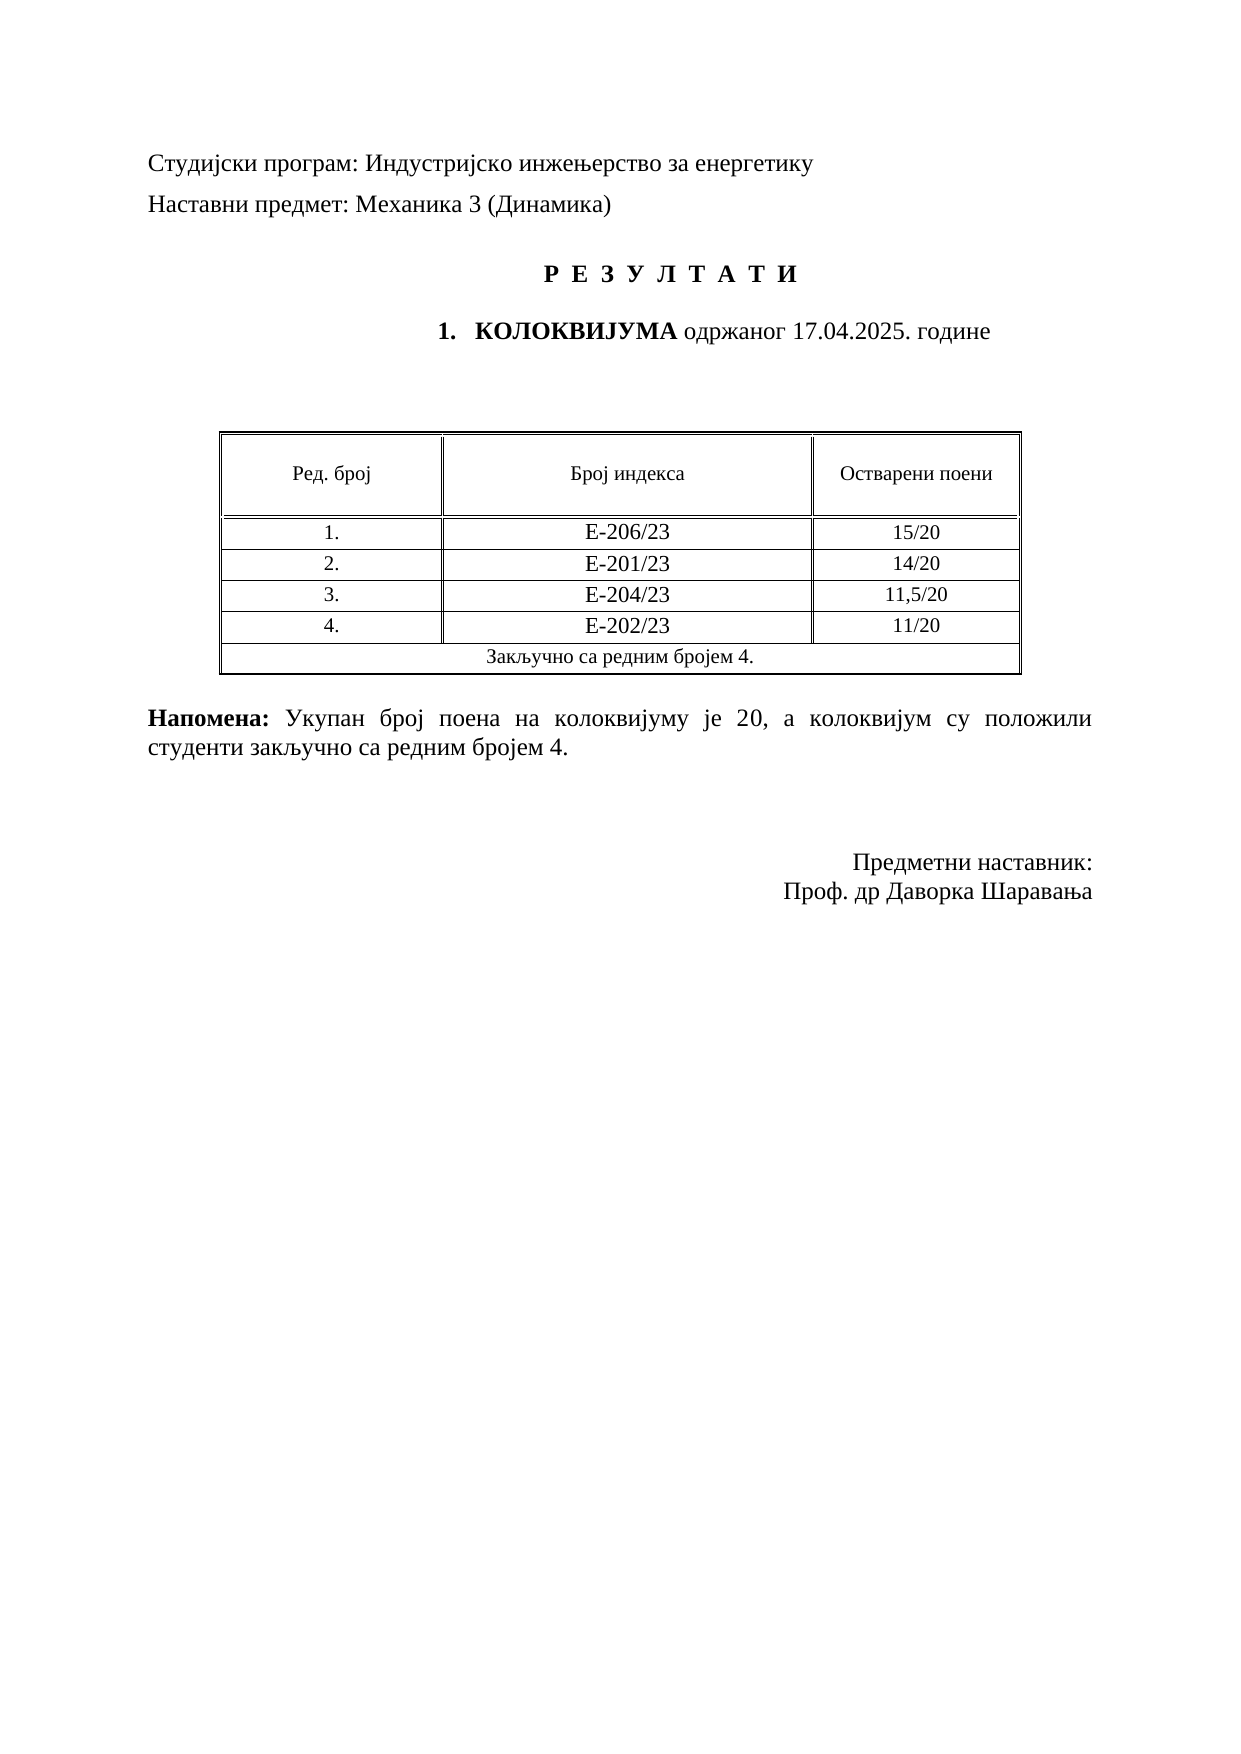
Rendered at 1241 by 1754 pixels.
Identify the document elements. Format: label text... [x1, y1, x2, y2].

table_cell 14/20 [814, 550, 1019, 580]
table_cell Е-204/23 [444, 581, 811, 611]
text Р Е З У Л Т А Т И [148, 259, 1093, 288]
table_cell 11/20 [814, 612, 1019, 642]
text Студијски програм: Индустријско инжењерство за енергетику [148, 148, 1093, 176]
table_cell 4. [222, 612, 441, 642]
table_cell 3. [222, 581, 441, 611]
table_cell 15/20 [812, 515, 1020, 549]
table_cell 11,5/20 [814, 581, 1019, 611]
table_header Ред. број [222, 433, 443, 515]
text Предметни наставник: [148, 847, 1093, 876]
list КОЛОКВИЈУМА одржаног 17.04.2025. године [335, 316, 1093, 345]
text Напомена: Укупан број поена на колоквијуму је 20, а колоквијум су положили студенти закључно са редним бројем 4. [148, 703, 1093, 761]
table_cell 1. [220, 515, 443, 549]
text Проф. др Даворка Шаравања [148, 876, 1093, 905]
table_cell Е-201/23 [444, 550, 811, 580]
table_cell Е-206/23 [444, 519, 811, 549]
table_cell 2. [222, 550, 441, 580]
table_cell Закључно са редним бројем 4. [222, 644, 1019, 673]
table_header Број индекса [443, 435, 812, 515]
table_cell Е-202/23 [444, 612, 811, 642]
table_header Остварени поени [812, 435, 1019, 515]
text Наставни предмет: Механика 3 (Динамика) [148, 189, 1093, 218]
